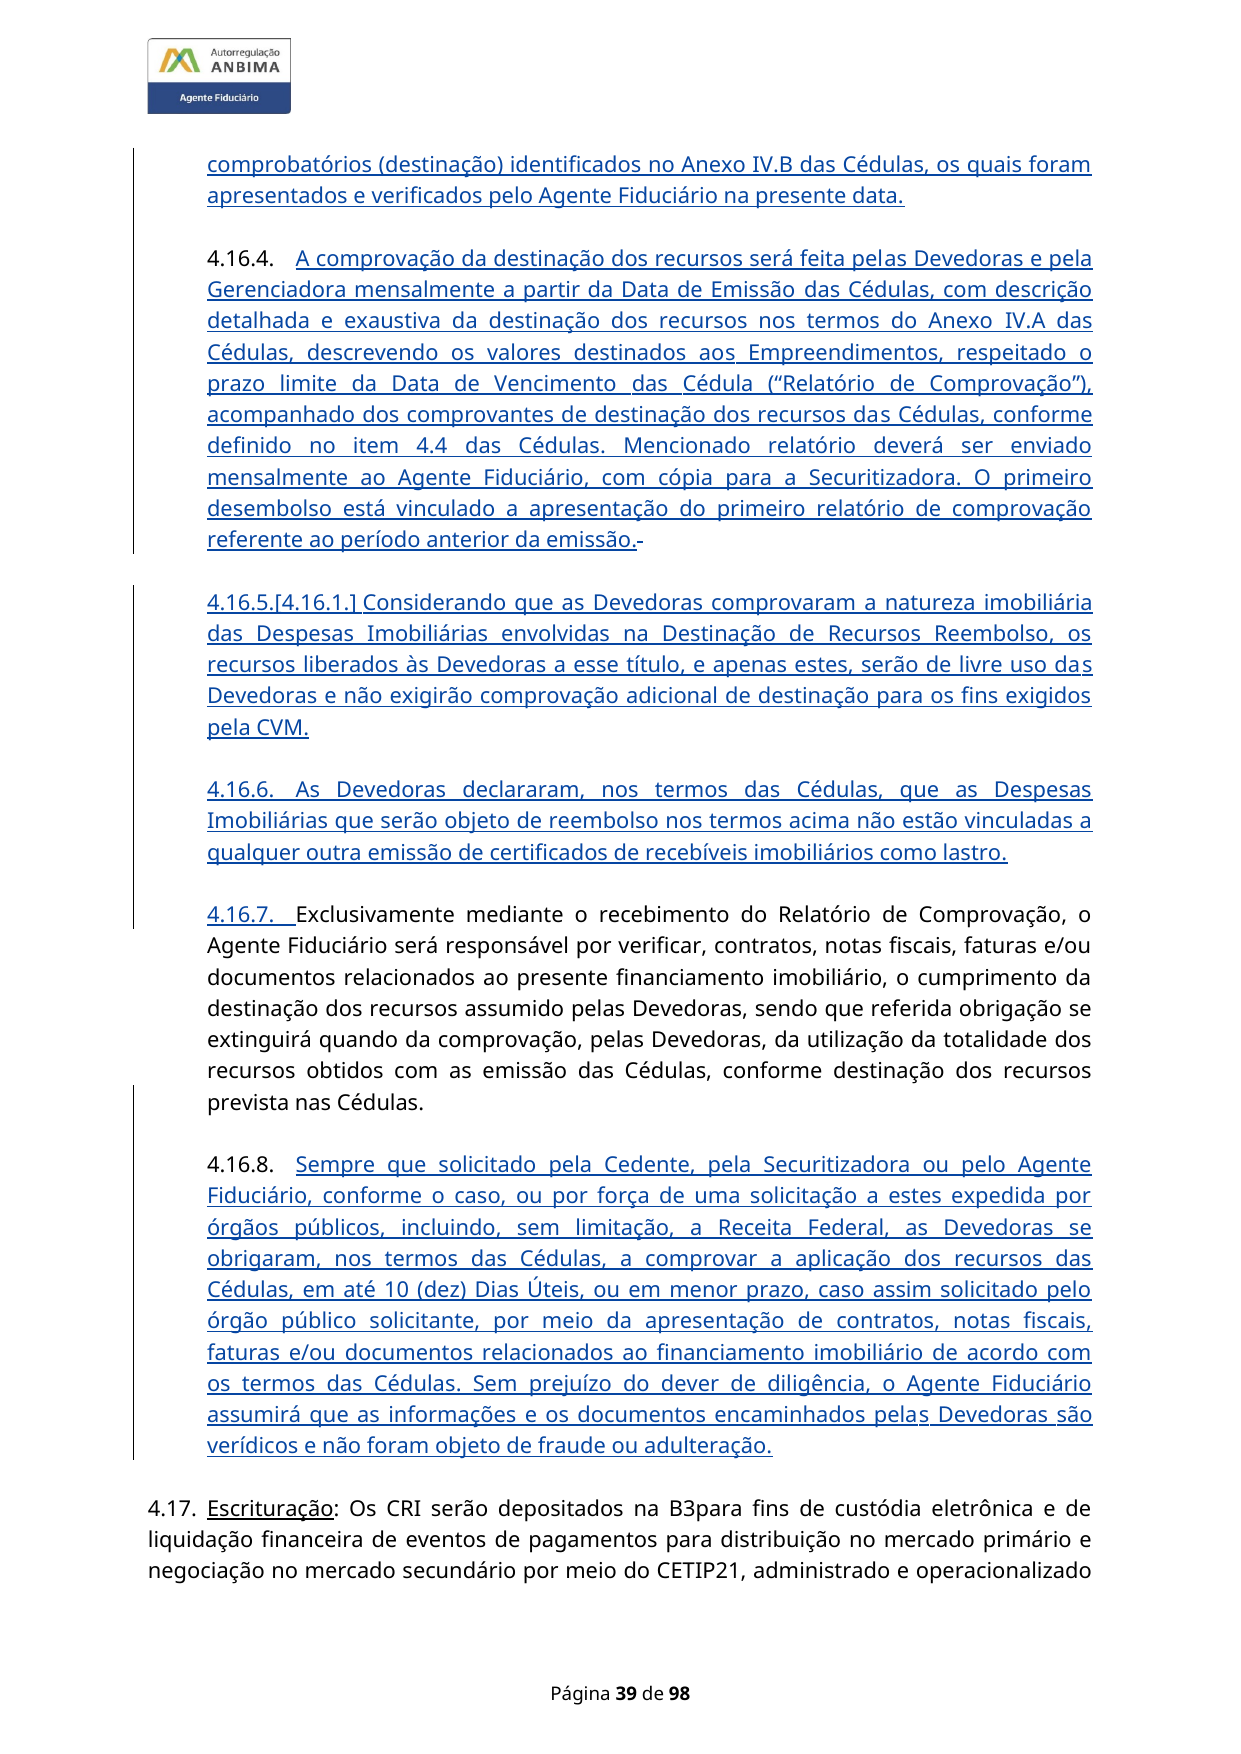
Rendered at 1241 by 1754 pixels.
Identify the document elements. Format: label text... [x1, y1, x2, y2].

list Exclusivamente mediante o recebimento do Relatório de Comprovação, o Agente Fiduciário será responsável por verificar, contratos, notas fiscais, faturas e/ou documentos relacionados ao presente financiamento imobiliário, o cumprimento da destinação dos recursos assumido pelas Devedoras, sendo que referida obrigação se extinguirá quando da comprovação, pelas Devedoras, da utilização da totalidade dos recursos obtidos com as emissão das Cédulas, conforme destinação dos recursos prevista nas Cédulas. [207, 898, 1092, 1116]
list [148, 1491, 1092, 1585]
picture [147, 38, 291, 114]
